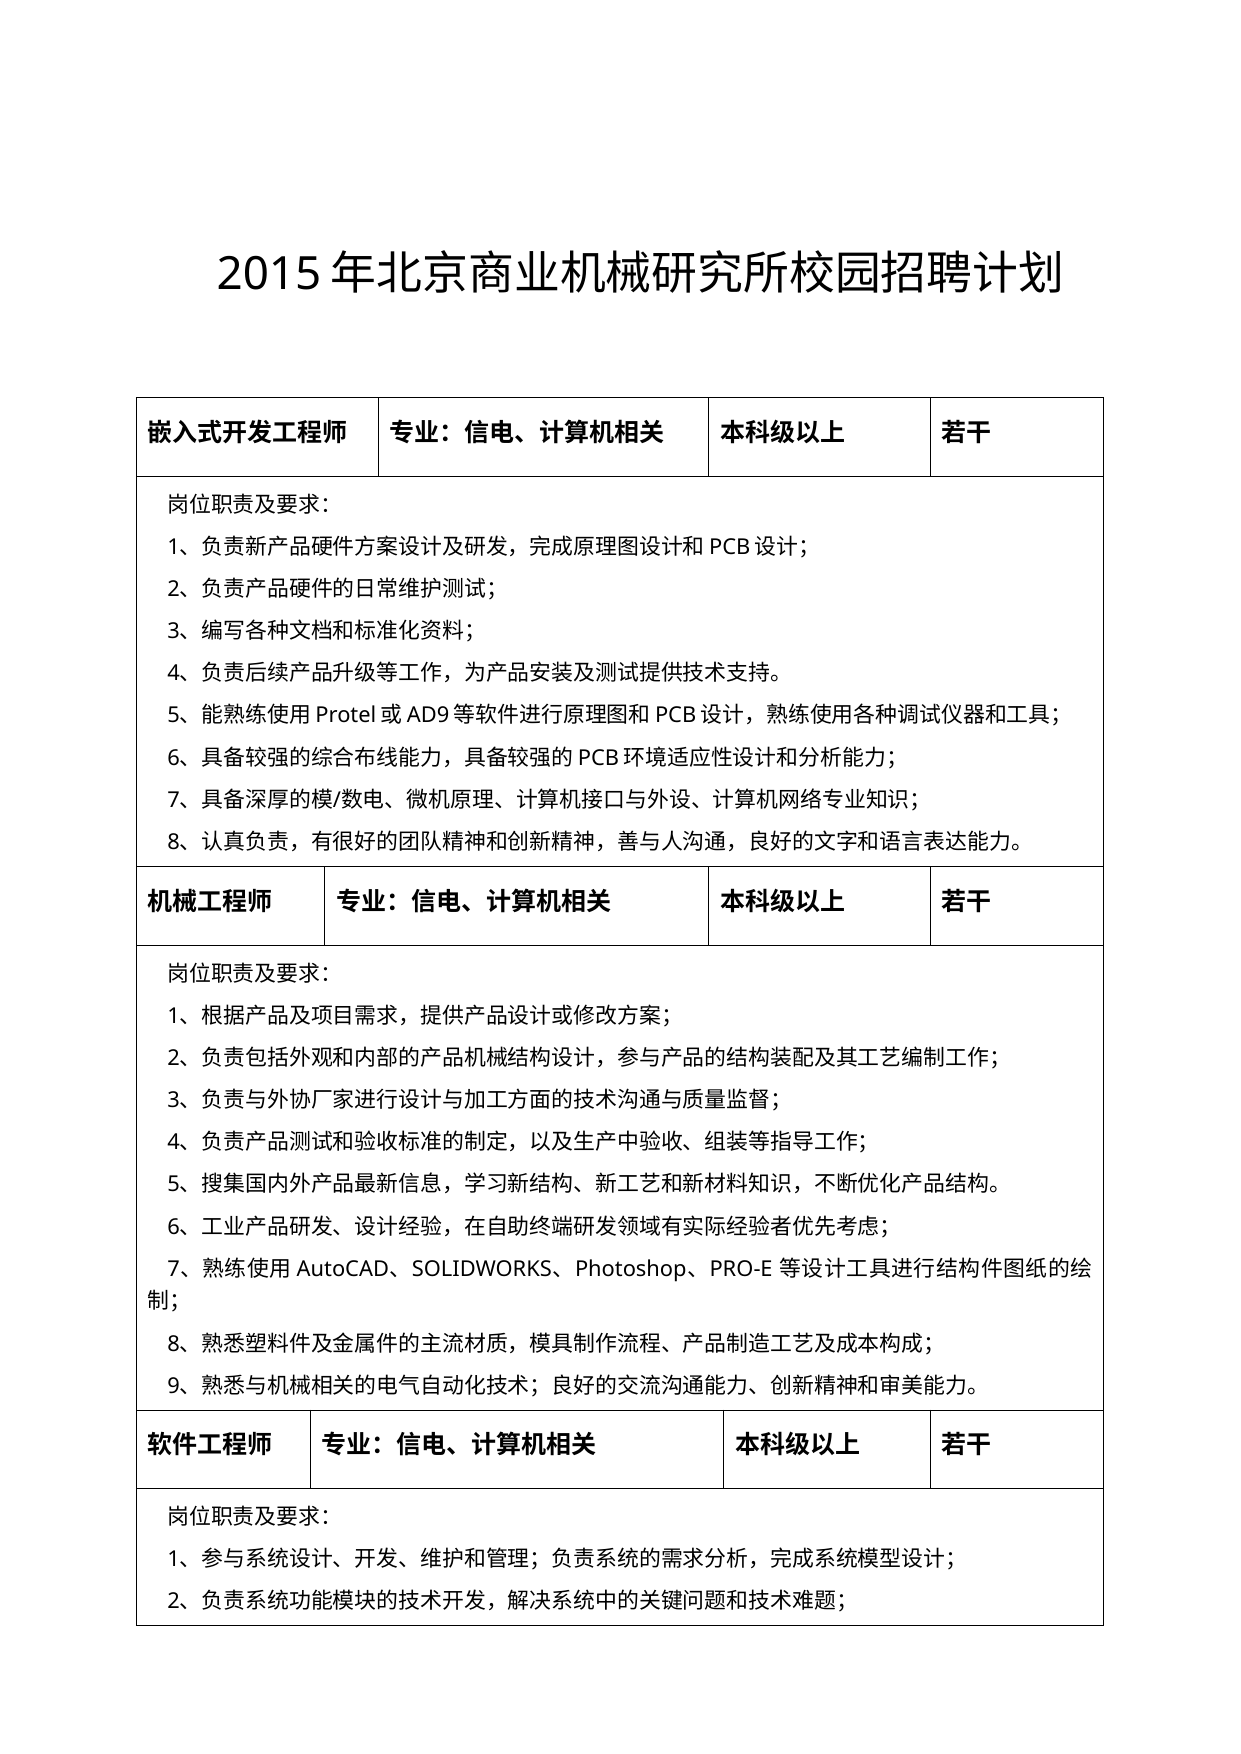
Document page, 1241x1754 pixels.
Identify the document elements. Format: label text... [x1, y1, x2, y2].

table_cell 专业：信电、计算机相关 [311, 1411, 723, 1488]
table_cell 若干 [931, 1411, 1103, 1488]
table_cell 机械工程师 [137, 867, 324, 944]
table_cell 岗位职责及要求： 1、根据产品及项目需求，提供产品设计或修改方案； 2、负责包括外观和内部的产品机械结构设计，参与产品的结构装配及其工艺编制工作； 3、负责与外协厂家进行设计与加工方面的技术沟通与质量监督； 4、负责产品测试和验收标准的制定，以及生产中验收、组装等指导工作； 5、搜集国内外产品最新信息，学习新结构、新工艺和新材料知识，不断优化产品结构。 6、工业产品研发、设计经验，在自助终端研发领域有实际经验者优先考虑； 7、熟练使用AutoCAD、SOLIDWORKS、Photoshop、PRO-E 等设计工具进行结构件图纸的绘制； 8、熟悉塑料件及金属件的主流材质，模具制作流程、产品制造工艺及成本构成； 9、熟悉与机械相关的电气自动化技术；良好的交流沟通能力、创新精神和审美能力。 [137, 946, 1103, 1409]
table_cell 岗位职责及要求： 1、负责新产品硬件方案设计及研发，完成原理图设计和PCB设计； 2、负责产品硬件的日常维护测试； 3、编写各种文档和标准化资料； 4、负责后续产品升级等工作，为产品安装及测试提供技术支持。 5、能熟练使用Protel或AD9等软件进行原理图和PCB设计，熟练使用各种调试仪器和工具； 6、具备较强的综合布线能力，具备较强的PCB环境适应性设计和分析能力； 7、具备深厚的模/数电、微机原理、计算机接口与外设、计算机网络专业知识； 8、认真负责，有很好的团队精神和创新精神，善与人沟通，良好的文字和语言表达能力。 [137, 477, 1103, 866]
table_header 专业：信电、计算机相关 [379, 398, 708, 476]
table_header 嵌入式开发工程师 [137, 398, 378, 476]
table_cell 若干 [931, 867, 1103, 944]
table_cell 本科级以上 [709, 867, 930, 944]
table_cell 软件工程师 [137, 1411, 310, 1488]
text 2015年北京商业机械研究所校园招聘计划 [148, 221, 1092, 319]
table_cell 本科级以上 [724, 1411, 930, 1488]
table_cell 专业：信电、计算机相关 [325, 867, 708, 944]
table_header 若干 [931, 398, 1103, 476]
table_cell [137, 1489, 1103, 1625]
table_header 本科级以上 [709, 398, 930, 476]
